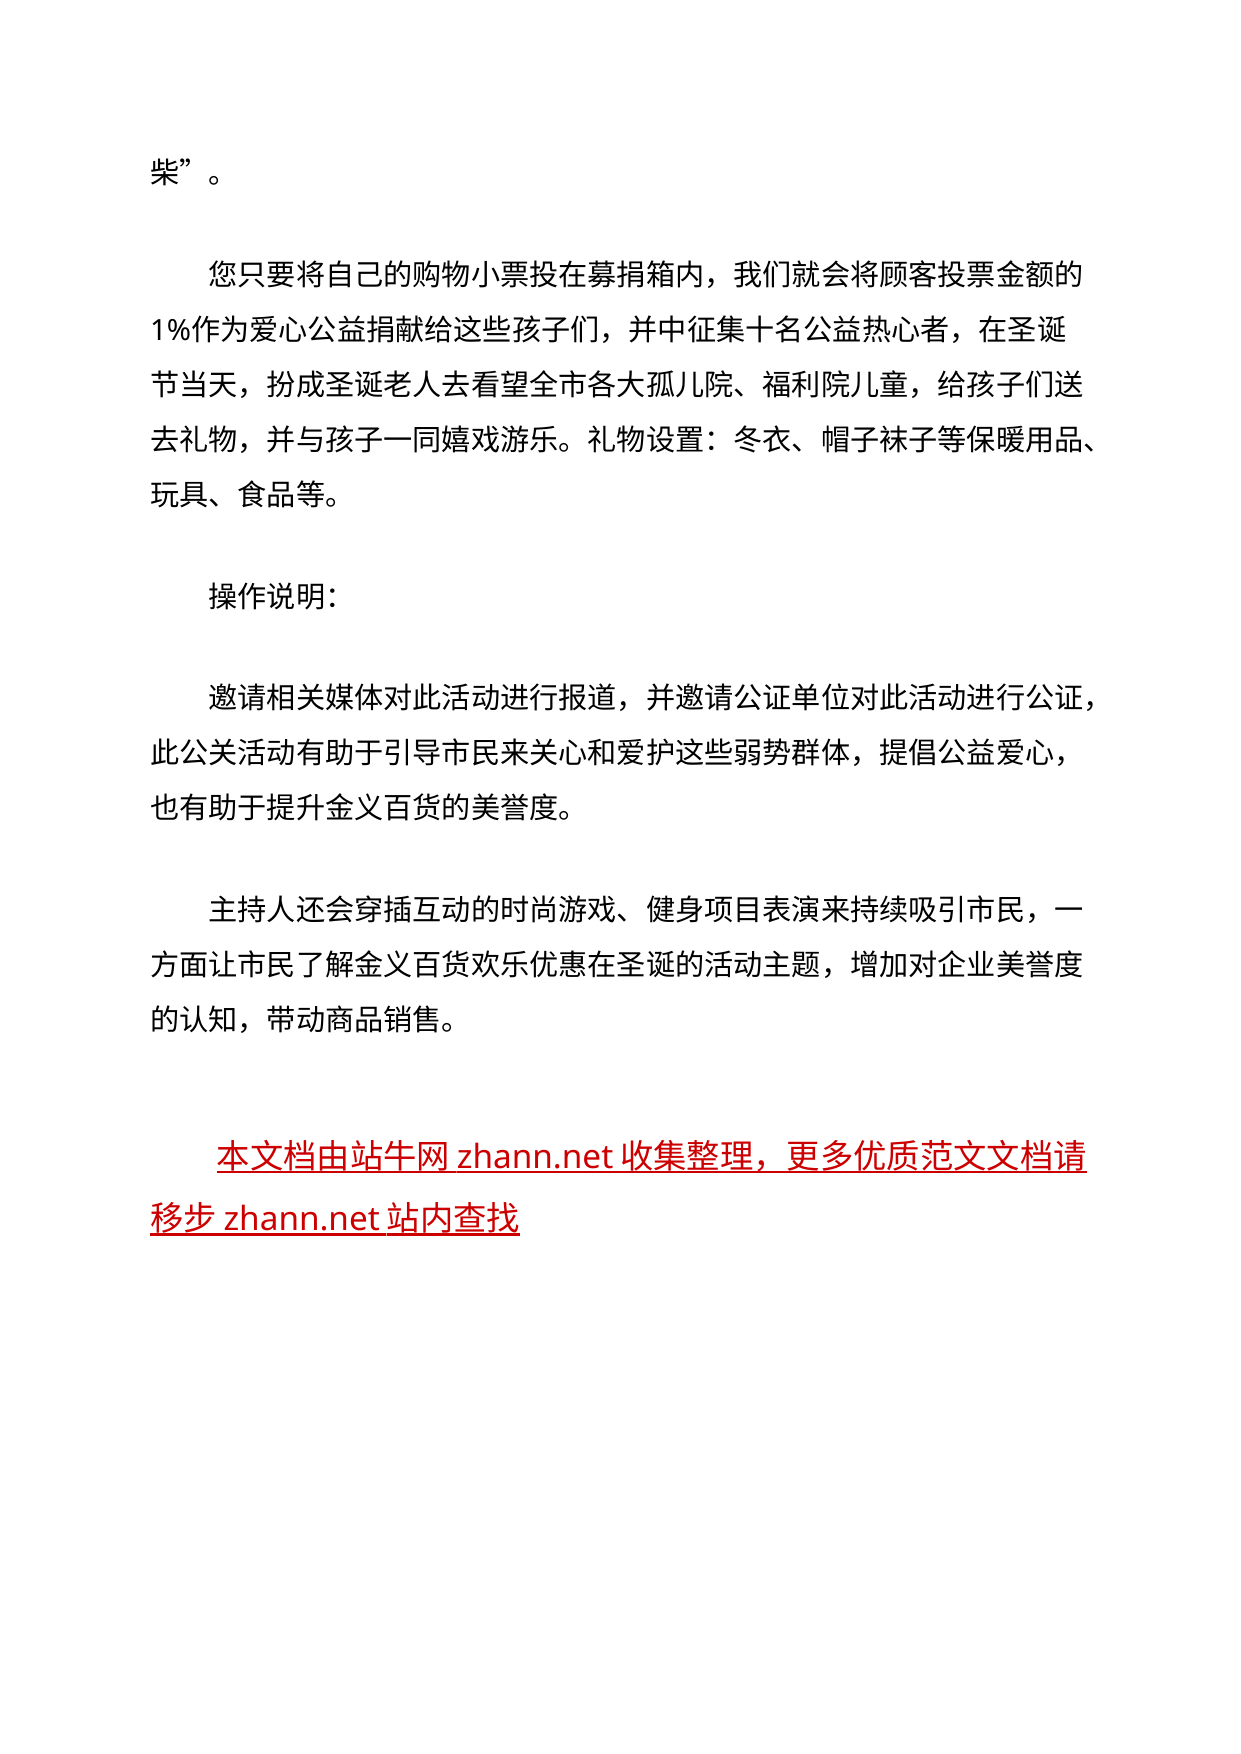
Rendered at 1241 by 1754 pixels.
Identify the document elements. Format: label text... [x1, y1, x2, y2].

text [150, 150, 1090, 192]
text 本文档由站牛网zhann.net收集整理，更多优质范文文档请移步zhann.net站内查找 [150, 1129, 1090, 1241]
text 您只要将自己的购物小票投在募捐箱内，我们就会将顾客投票金额的1%作为爱心公益捐献给这些孩子们，并中征集十名公益热心者，在圣诞节当天，扮成圣诞老人去看望全市各大孤儿院、福利院儿童，给孩子们送去礼物，并与孩子一同嬉戏游乐。礼物设置：冬衣、帽子袜子等保暖用品、玩具、食品等。 [150, 252, 1090, 514]
text 邀请相关媒体对此活动进行报道，并邀请公证单位对此活动进行公证，此公关活动有助于引导市民来关心和爱护这些弱势群体，提倡公益爱心，也有助于提升金义百货的美誉度。 [150, 675, 1090, 827]
text 操作说明： [150, 573, 1090, 616]
text 主持人还会穿插互动的时尚游戏、健身项目表演来持续吸引市民，一方面让市民了解金义百货欢乐优惠在圣诞的活动主题，增加对企业美誉度的认知，带动商品销售。 [150, 887, 1090, 1039]
